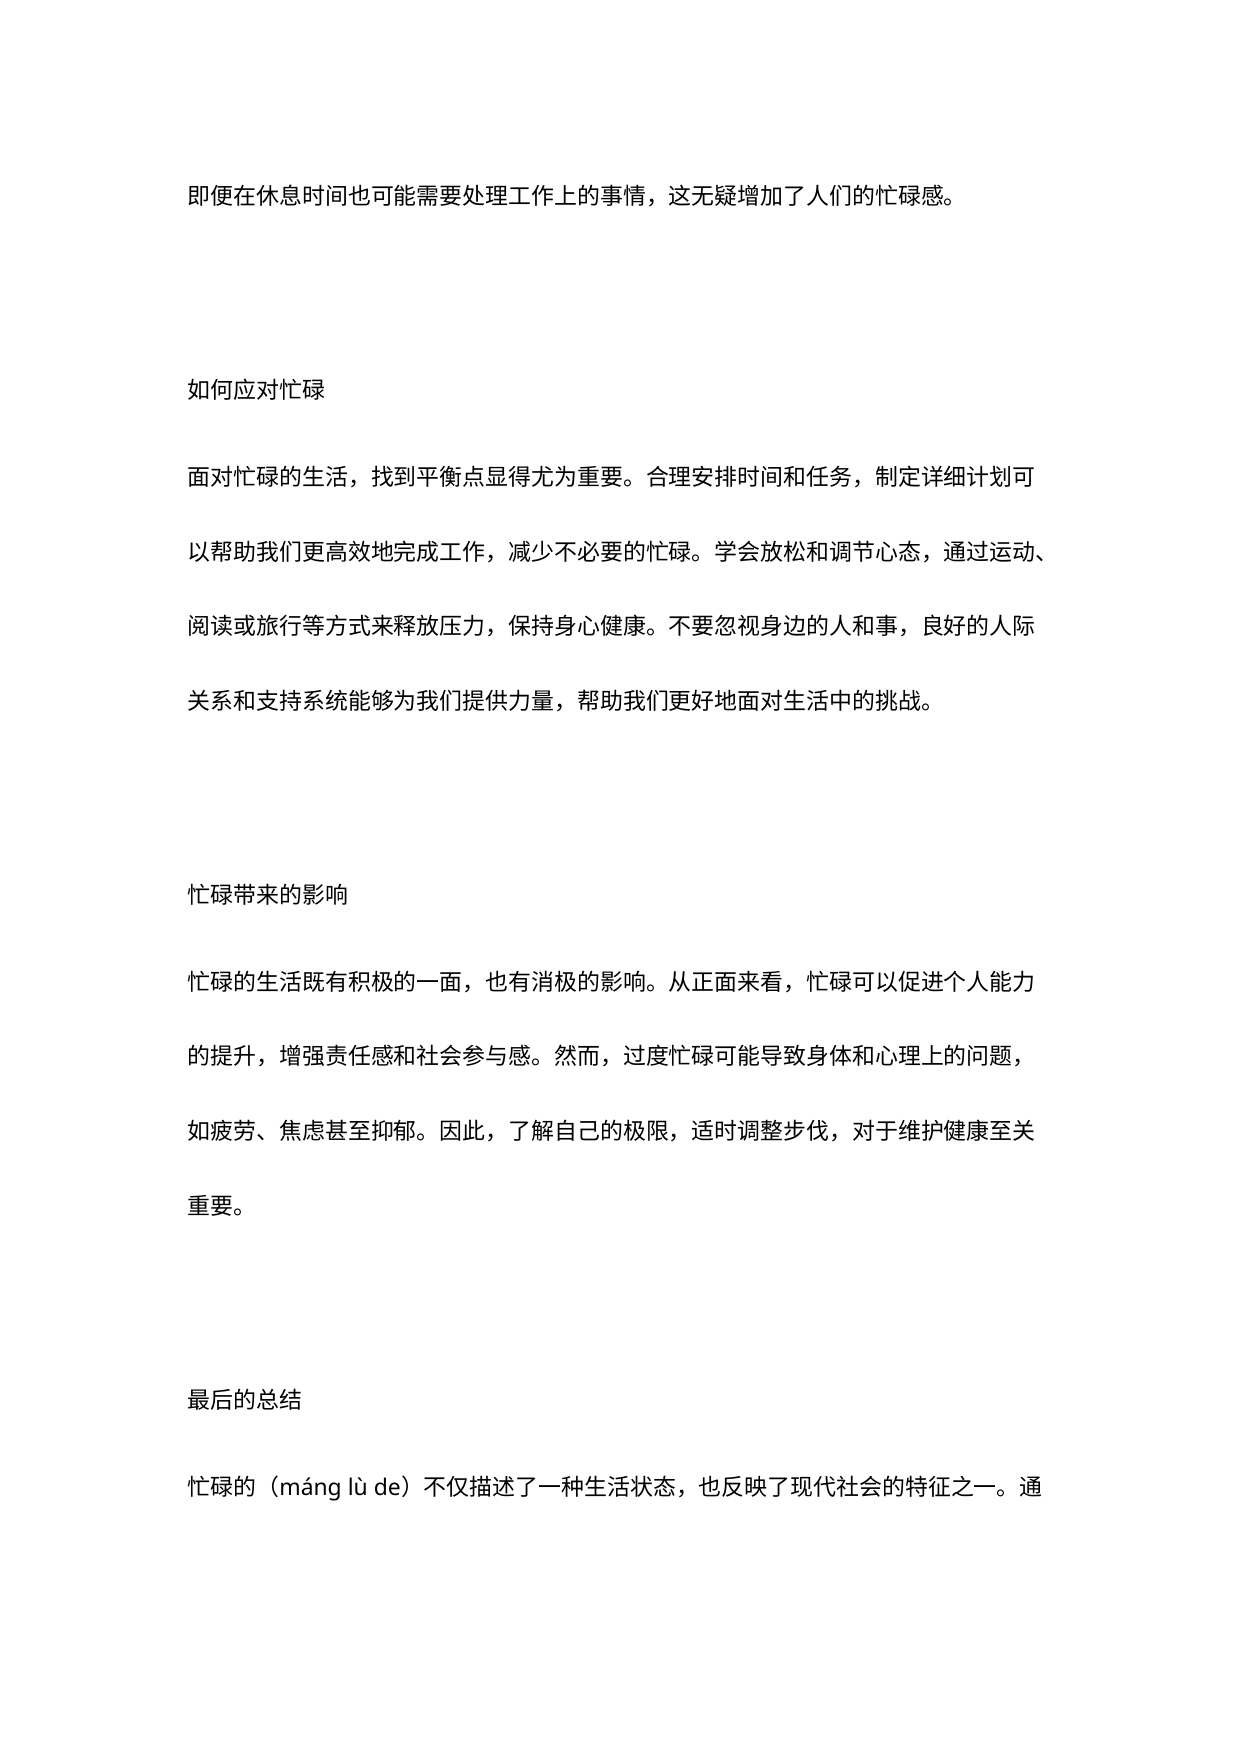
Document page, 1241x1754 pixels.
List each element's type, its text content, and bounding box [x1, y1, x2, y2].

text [187, 162, 1053, 227]
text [187, 1453, 1053, 1518]
text 最后的总结 [187, 1366, 1053, 1431]
text 忙碌的生活既有积极的一面，也有消极的影响。从正面来看，忙碌可以促进个人能力的提升，增强责任感和社会参与感。然而，过度忙碌可能导致身体和心理上的问题，如疲劳、焦虑甚至抑郁。因此，了解自己的极限，适时调整步伐，对于维护健康至关重要。 [187, 948, 1053, 1237]
text 忙碌带来的影响 [187, 861, 1053, 926]
text 如何应对忙碌 [187, 356, 1053, 421]
text 面对忙碌的生活，找到平衡点显得尤为重要。合理安排时间和任务，制定详细计划可以帮助我们更高效地完成工作，减少不必要的忙碌。学会放松和调节心态，通过运动、阅读或旅行等方式来释放压力，保持身心健康。不要忽视身边的人和事，良好的人际关系和支持系统能够为我们提供力量，帮助我们更好地面对生活中的挑战。 [187, 443, 1053, 732]
